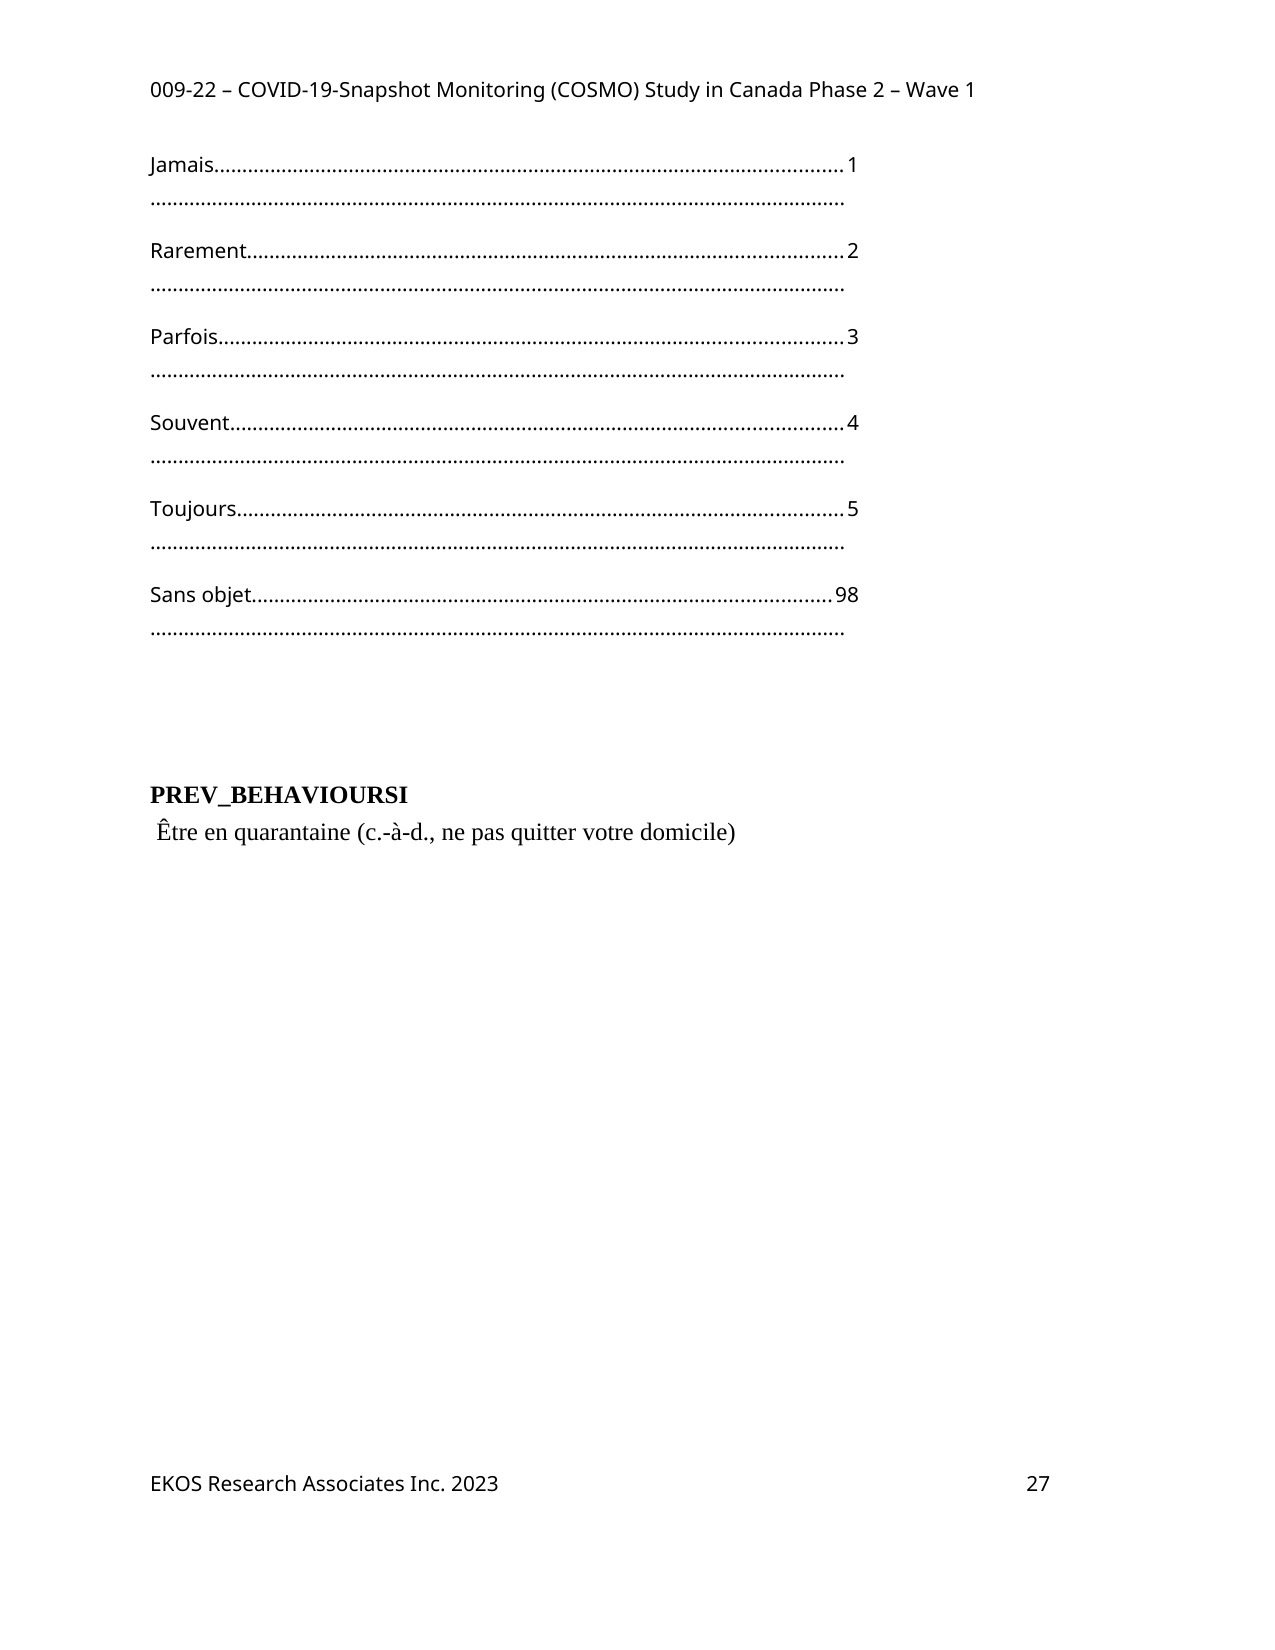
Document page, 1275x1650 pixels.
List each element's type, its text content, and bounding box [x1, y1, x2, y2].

text Toujours 5 [150, 494, 906, 555]
text PREV_BEHAVIOURSI [150, 780, 1125, 808]
text Parfois 3 [150, 322, 906, 383]
text Être en quarantaine (c.-à-d., ne pas quitter votre domicile) [150, 817, 1125, 846]
text Sans objet 98 [150, 580, 906, 641]
text Souvent 4 [150, 408, 906, 469]
text Jamais 1 [150, 150, 906, 211]
text Rarement 2 [150, 236, 906, 297]
